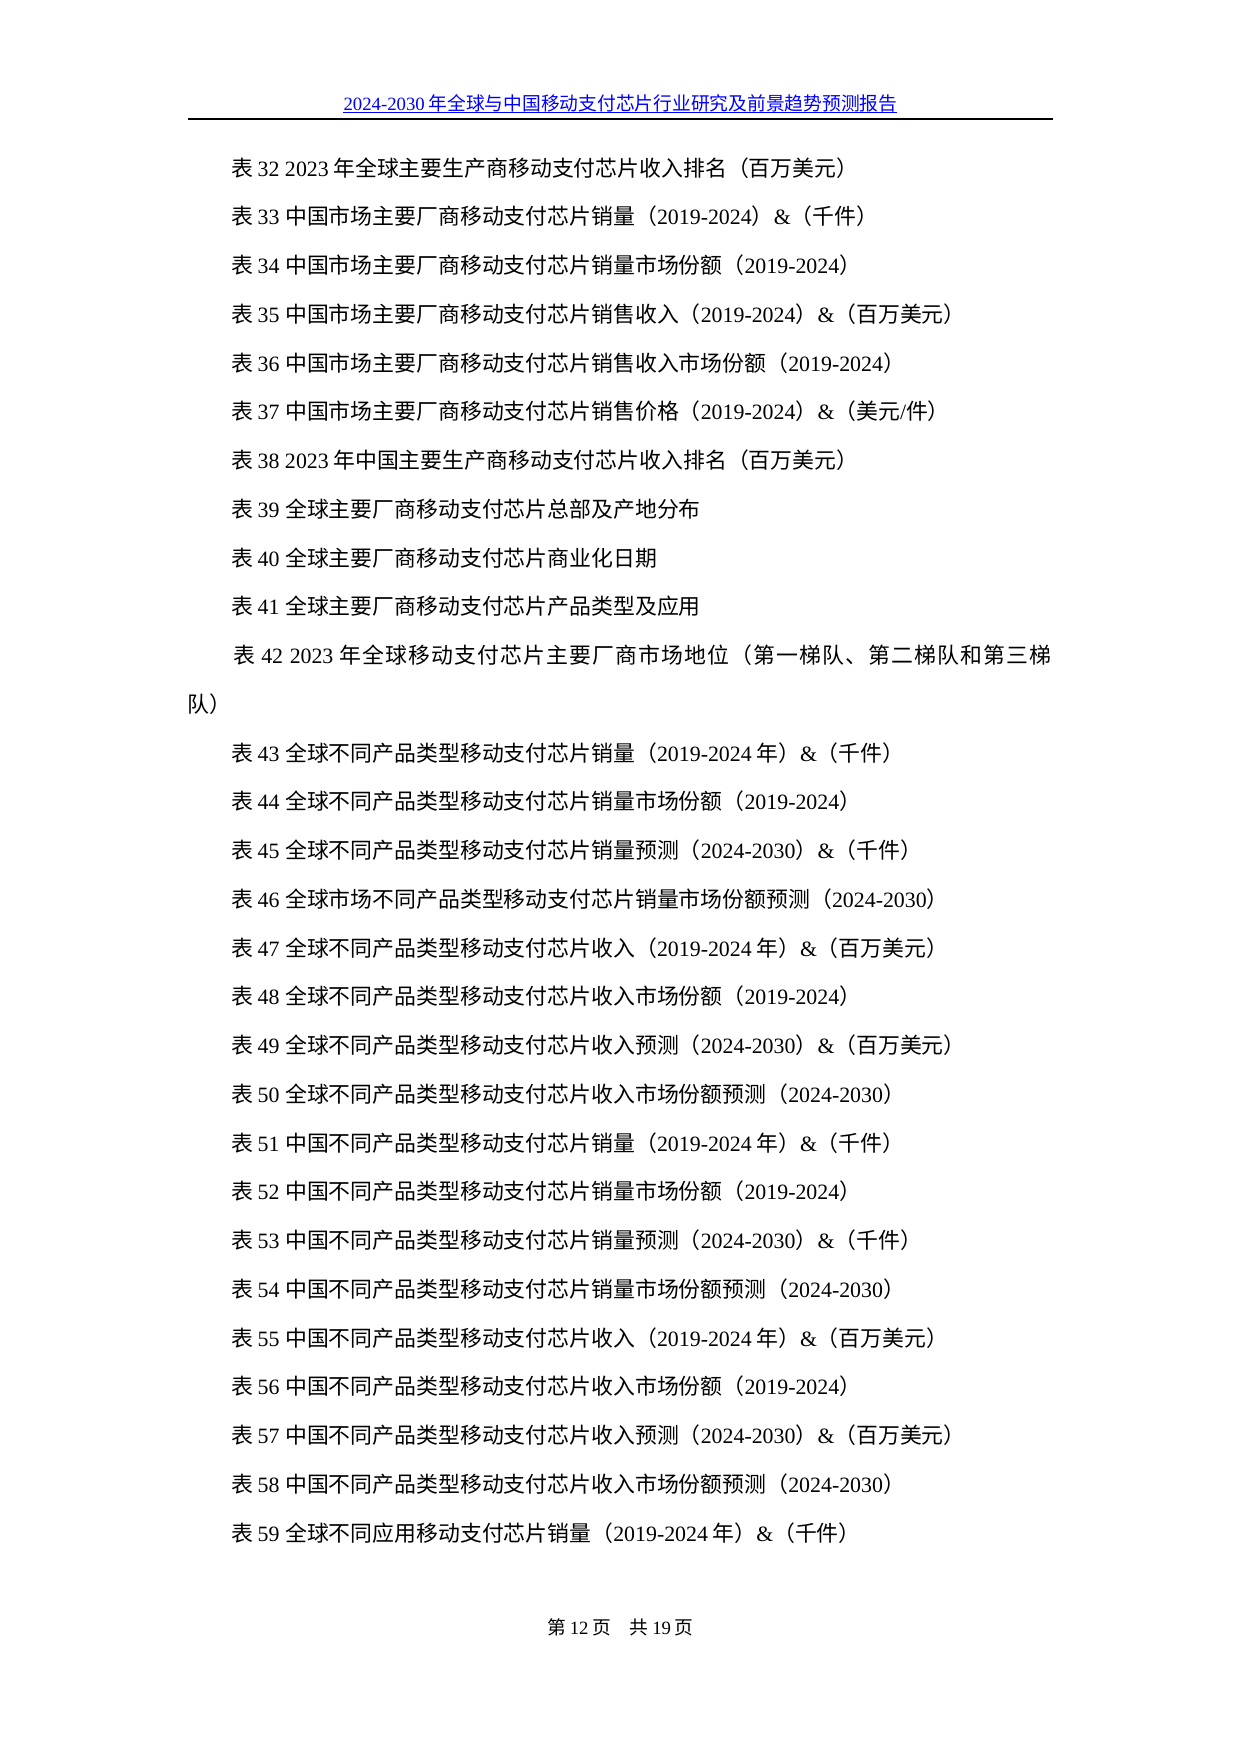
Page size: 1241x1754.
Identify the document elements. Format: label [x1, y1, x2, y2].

text [187, 150, 1053, 1548]
